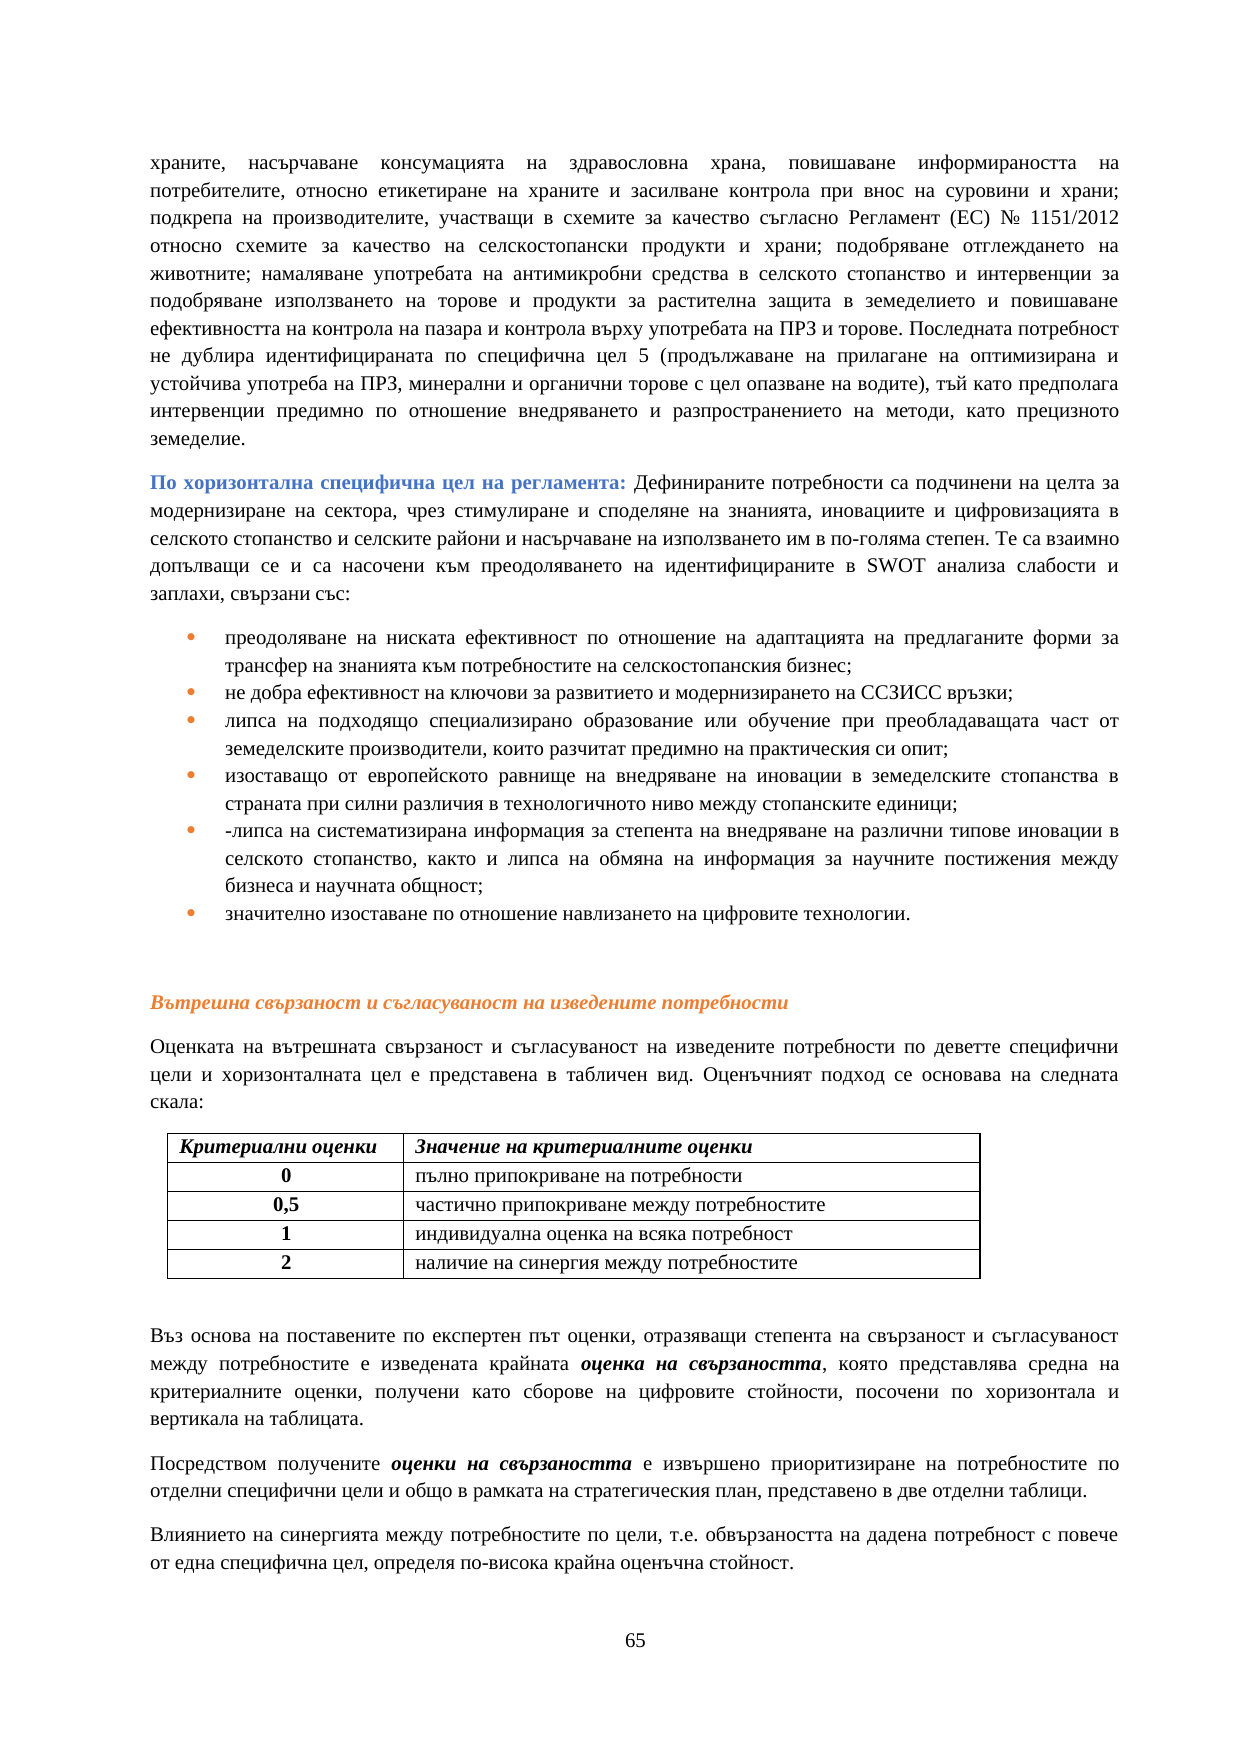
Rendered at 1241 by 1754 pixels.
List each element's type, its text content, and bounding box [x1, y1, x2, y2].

table_cell 0,5 [168, 1192, 403, 1220]
table_cell частично припокриване между потребностите [404, 1192, 979, 1220]
list значително изоставане по отношение навлизането на цифровите технологии. [187, 901, 1120, 925]
list не добра ефективност на ключови за развитието и модернизирането на ССЗИСС връзки; [187, 680, 1120, 704]
text Вътрешна свързаност и съгласуваност на изведените потребности [150, 989, 1120, 1014]
table_cell 1 [168, 1221, 403, 1249]
text Влиянието на синергията между потребностите по цели, т.е. обвързаността на дадена потребност с повече от една специфична цел, определя по-висока крайна оценъчна стойност. [150, 1522, 1120, 1574]
table_cell пълно припокриване на потребности [404, 1163, 979, 1191]
text Въз основа на поставените по експертен път оценки, отразяващи степента на свързаност и съгласуваност между потребностите е изведената крайната оценка на свързаността, която представлява средна на критериалните оценки, получени като сборове на цифровите стойности, посочени по хоризонтала и вертикала на таблицата. [150, 1323, 1120, 1430]
list изоставащо от европейското равнище на внедряване на иновации в земеделските стопанства в страната при силни различия в технологичното ниво между стопанските единици; [187, 763, 1120, 815]
list -липса на систематизирана информация за степента на внедряване на различни типове иновации в селското стопанство, както и липса на обмяна на информация за научните постижения между бизнеса и научната общност; [187, 818, 1120, 897]
text Посредством получените оценки на свързаността е извършено приоритизиране на потребностите по отделни специфични цели и общо в рамката на стратегическия план, представено в две отделни таблици. [150, 1451, 1120, 1502]
table_header Значение на критериалните оценки [404, 1134, 979, 1162]
table_cell наличие на синергия между потребностите [404, 1250, 979, 1278]
list преодоляване на ниската ефективност по отношение на адаптацията на предлаганите форми за трансфер на знанията към потребностите на селскостопанския бизнес; [187, 625, 1120, 677]
table_cell индивидуална оценка на всяка потребност [404, 1221, 979, 1249]
list липса на подходящо специализирано образование или обучение при преобладаващата част от земеделските производители, които разчитат предимно на практическия си опит; [187, 708, 1120, 759]
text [150, 150, 1120, 450]
table_cell 0 [168, 1163, 403, 1191]
table_cell 2 [168, 1250, 403, 1278]
text Оценката на вътрешната свързаност и съгласуваност на изведените потребности по деветте специфични цели и хоризонталната цел е представена в табличен вид. Оценъчният подход се основава на следната скала: [150, 1034, 1120, 1113]
text По хоризонтална специфична цел на регламента: Дефинираните потребности са подчинени на целта за модернизиране на сектора, чрез стимулиране и споделяне на знанията, иновациите и цифровизацията в селското стопанство и селските райони и насърчаване на използването им в по-голяма степен. Те са взаимно допълващи се и са насочени към преодоляването на идентифицираните в SWOT анализа слабости и заплахи, свързани със: [150, 470, 1120, 605]
table_header Критериални оценки [168, 1134, 403, 1162]
